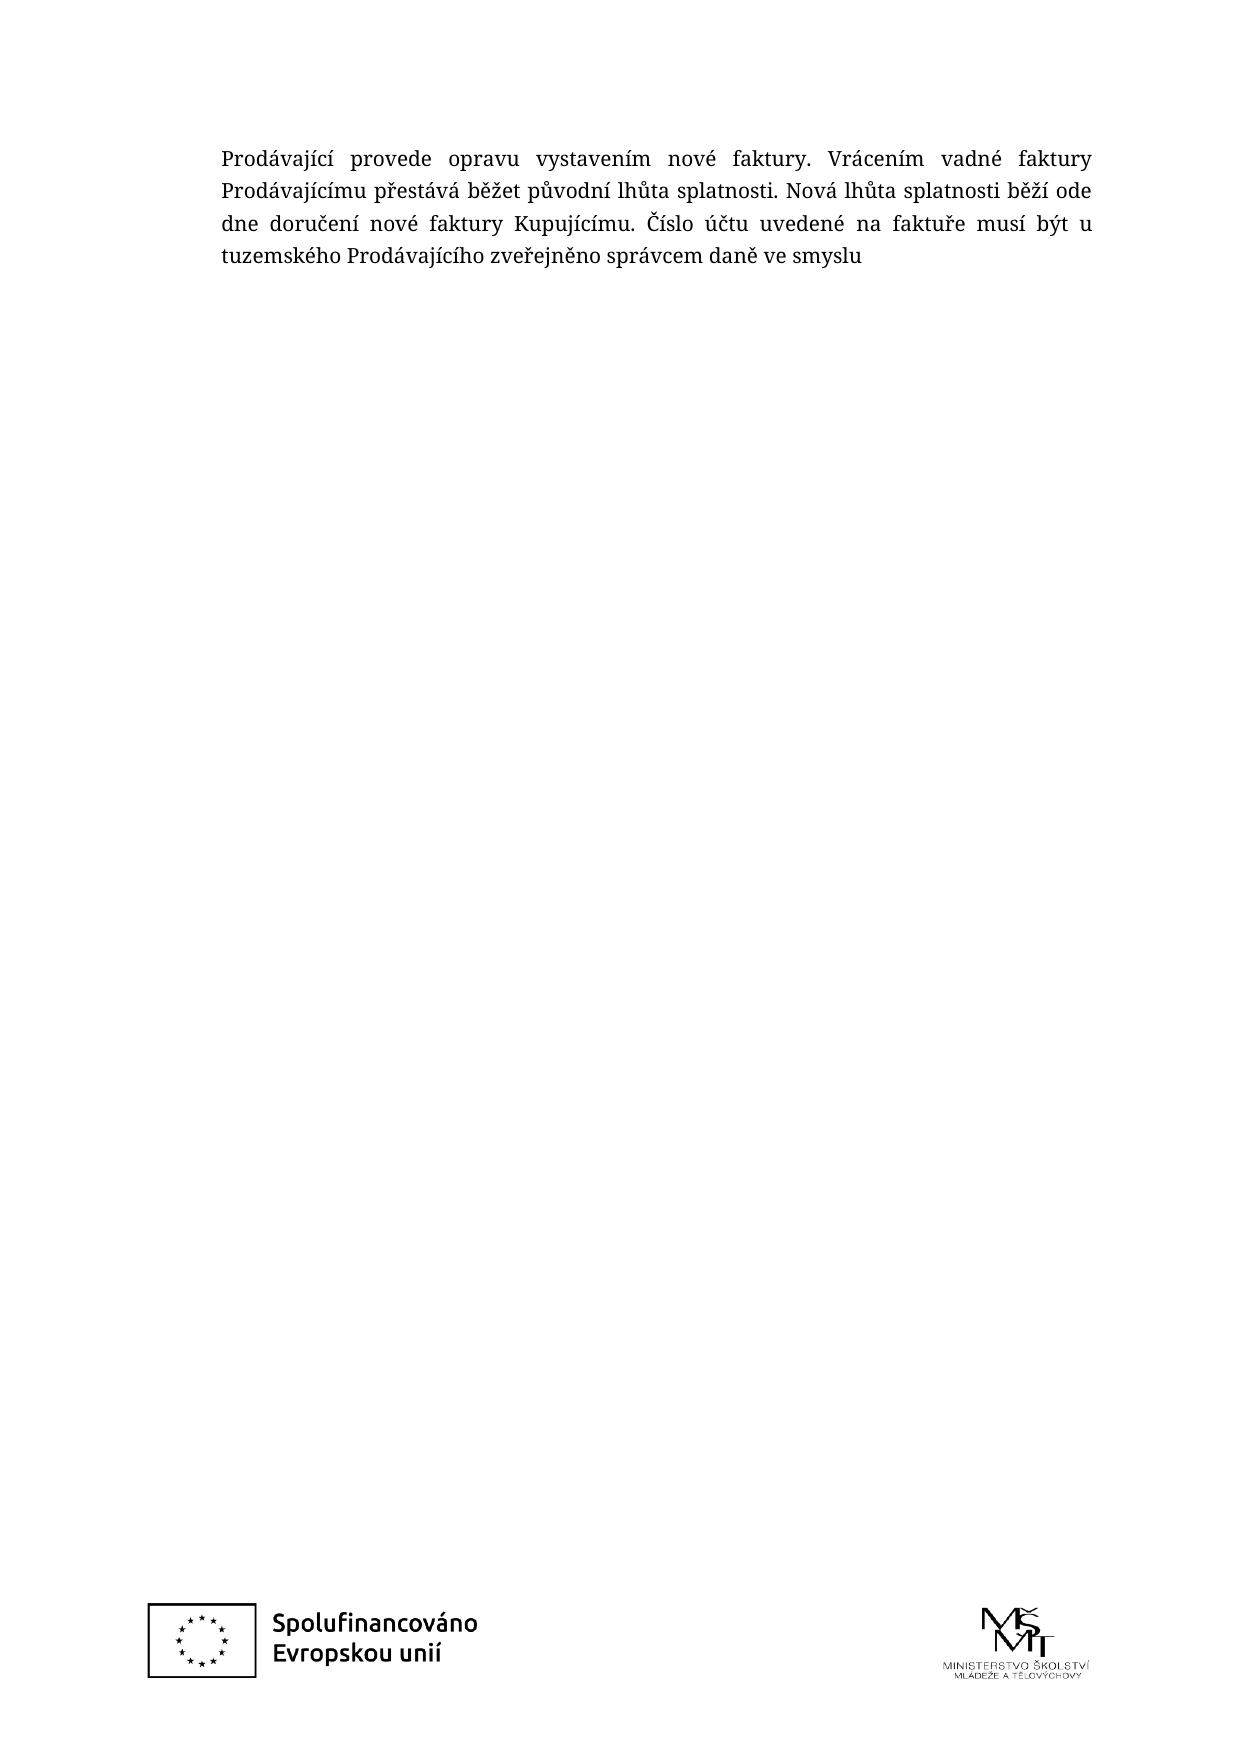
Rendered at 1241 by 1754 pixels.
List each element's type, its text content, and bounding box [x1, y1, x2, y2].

picture [943, 1607, 1092, 1679]
picture [147, 1603, 477, 1678]
